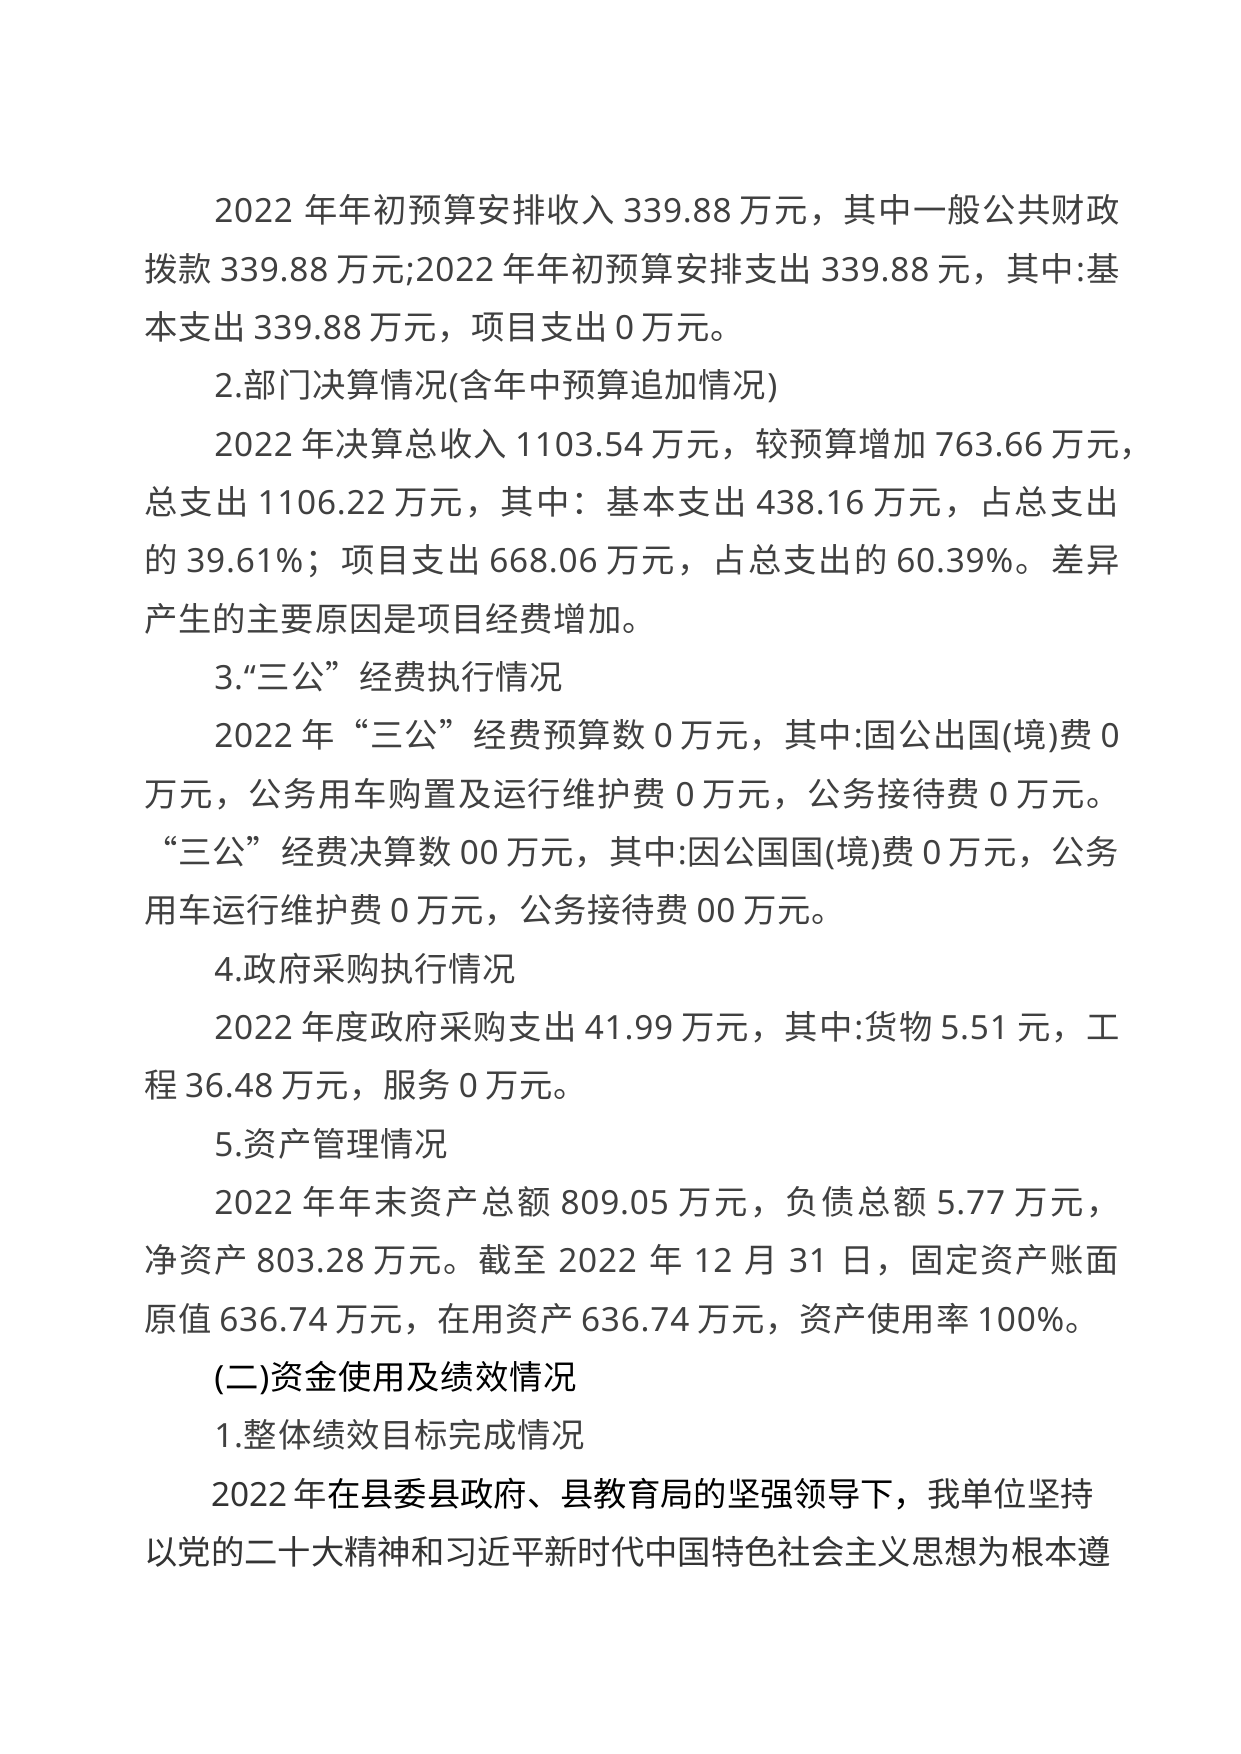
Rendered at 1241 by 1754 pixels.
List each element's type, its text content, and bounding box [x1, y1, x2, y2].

text 4.政府采购执行情况 [144, 934, 1120, 993]
text 2022年决算总收入1103.54万元，较预算增加763.66万元，总支出1106.22万元，其中：基本支出438.16万元，占总支出的39.61%；项目支出668.06万元，占总支出的60.39%。差异产生的主要原因是项目经费增加。 [144, 409, 1120, 643]
text 5.资产管理情况 [144, 1109, 1120, 1168]
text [144, 1459, 1120, 1576]
text (二)资金使用及绩效情况 [144, 1343, 1120, 1401]
text 2.部门决算情况(含年中预算追加情况) [144, 351, 1120, 409]
text 2022年年末资产总额809.05万元，负债总额5.77万元，净资产803.28万元。截至 2022 年 12 月 31 日，固定资产账面原值636.74万元，在用资产636.74万元，资产使用率100%。 [144, 1168, 1120, 1343]
text 3.“三公”经费执行情况 [144, 643, 1120, 701]
text 2022 年年初预算安排收入339.88万元，其中一般公共财政拨款339.88万元;2022年年初预算安排支出339.88元，其中:基本支出339.88万元，项目支出0万元。 [144, 176, 1120, 351]
text 1.整体绩效目标完成情况 [144, 1401, 1120, 1459]
text 2022年“三公”经费预算数0万元，其中:固公出国(境)费0万元，公务用车购置及运行维护费0万元，公务接待费0万元。“三公”经费决算数00万元，其中:因公国国(境)费0万元，公务用车运行维护费0万元，公务接待费00万元。 [144, 701, 1120, 934]
text 2022年度政府采购支出41.99万元，其中:货物5.51元，工程36.48万元，服务0万元。 [144, 993, 1120, 1109]
